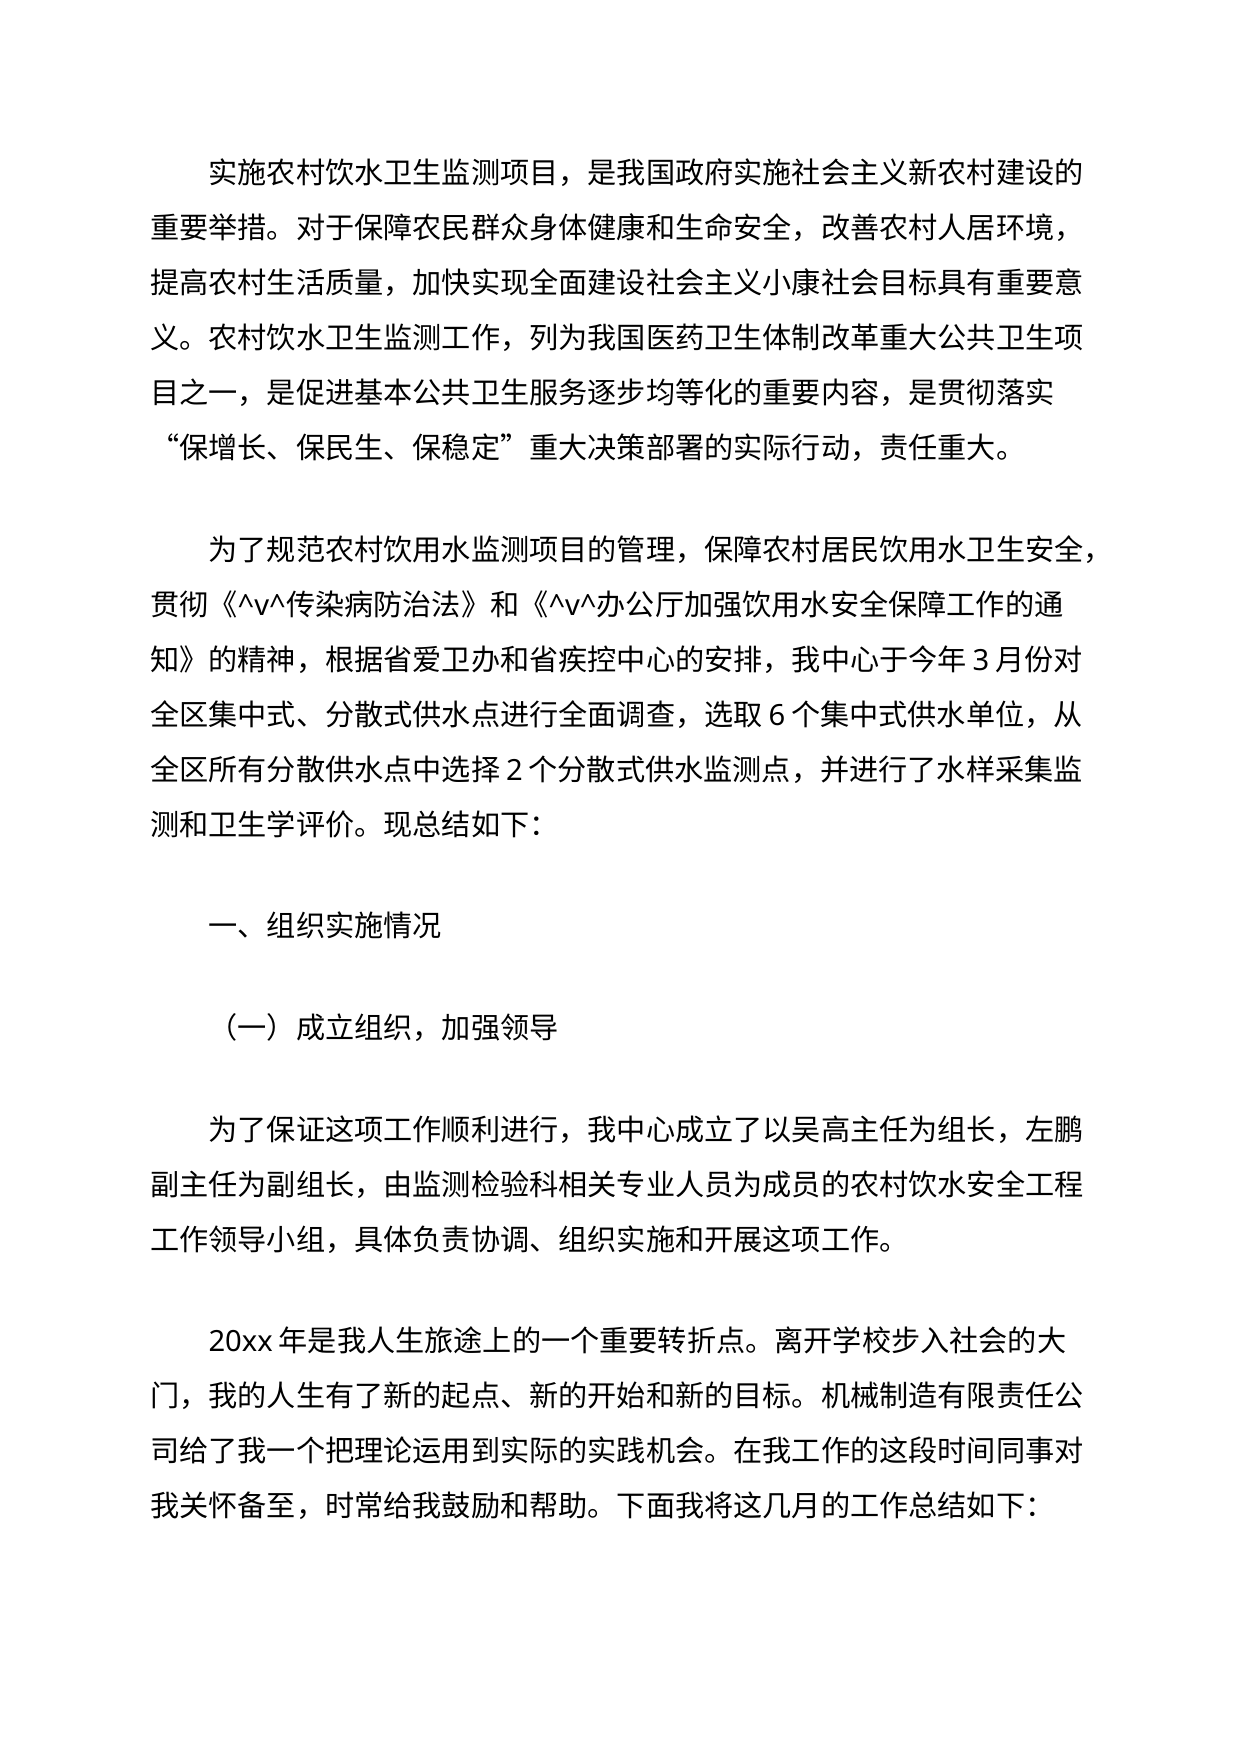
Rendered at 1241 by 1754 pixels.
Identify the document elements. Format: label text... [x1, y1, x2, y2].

text （一）成立组织，加强领导 [150, 1005, 1090, 1047]
text 一、组织实施情况 [150, 903, 1090, 945]
text 实施农村饮水卫生监测项目，是我国政府实施社会主义新农村建设的重要举措。对于保障农民群众身体健康和生命安全，改善农村人居环境，提高农村生活质量，加快实现全面建设社会主义小康社会目标具有重要意义。农村饮水卫生监测工作，列为我国医药卫生体制改革重大公共卫生项目之一，是促进基本公共卫生服务逐步均等化的重要内容，是贯彻落实“保增长、保民生、保稳定”重大决策部署的实际行动，责任重大。 [150, 150, 1090, 467]
text 为了规范农村饮用水监测项目的管理，保障农村居民饮用水卫生安全，贯彻《^v^传染病防治法》和《^v^办公厅加强饮用水安全保障工作的通知》的精神，根据省爱卫办和省疾控中心的安排，我中心于今年3月份对全区集中式、分散式供水点进行全面调查，选取6个集中式供水单位，从全区所有分散供水点中选择2个分散式供水监测点，并进行了水样采集监测和卫生学评价。现总结如下： [150, 526, 1090, 843]
text 为了保证这项工作顺利进行，我中心成立了以吴高主任为组长，左鹏副主任为副组长，由监测检验科相关专业人员为成员的农村饮水安全工程工作领导小组，具体负责协调、组织实施和开展这项工作。 [150, 1106, 1090, 1258]
text 20xx年是我人生旅途上的一个重要转折点。离开学校步入社会的大门，我的人生有了新的起点、新的开始和新的目标。机械制造有限责任公司给了我一个把理论运用到实际的实践机会。在我工作的这段时间同事对我关怀备至，时常给我鼓励和帮助。下面我将这几月的工作总结如下： [150, 1318, 1090, 1525]
